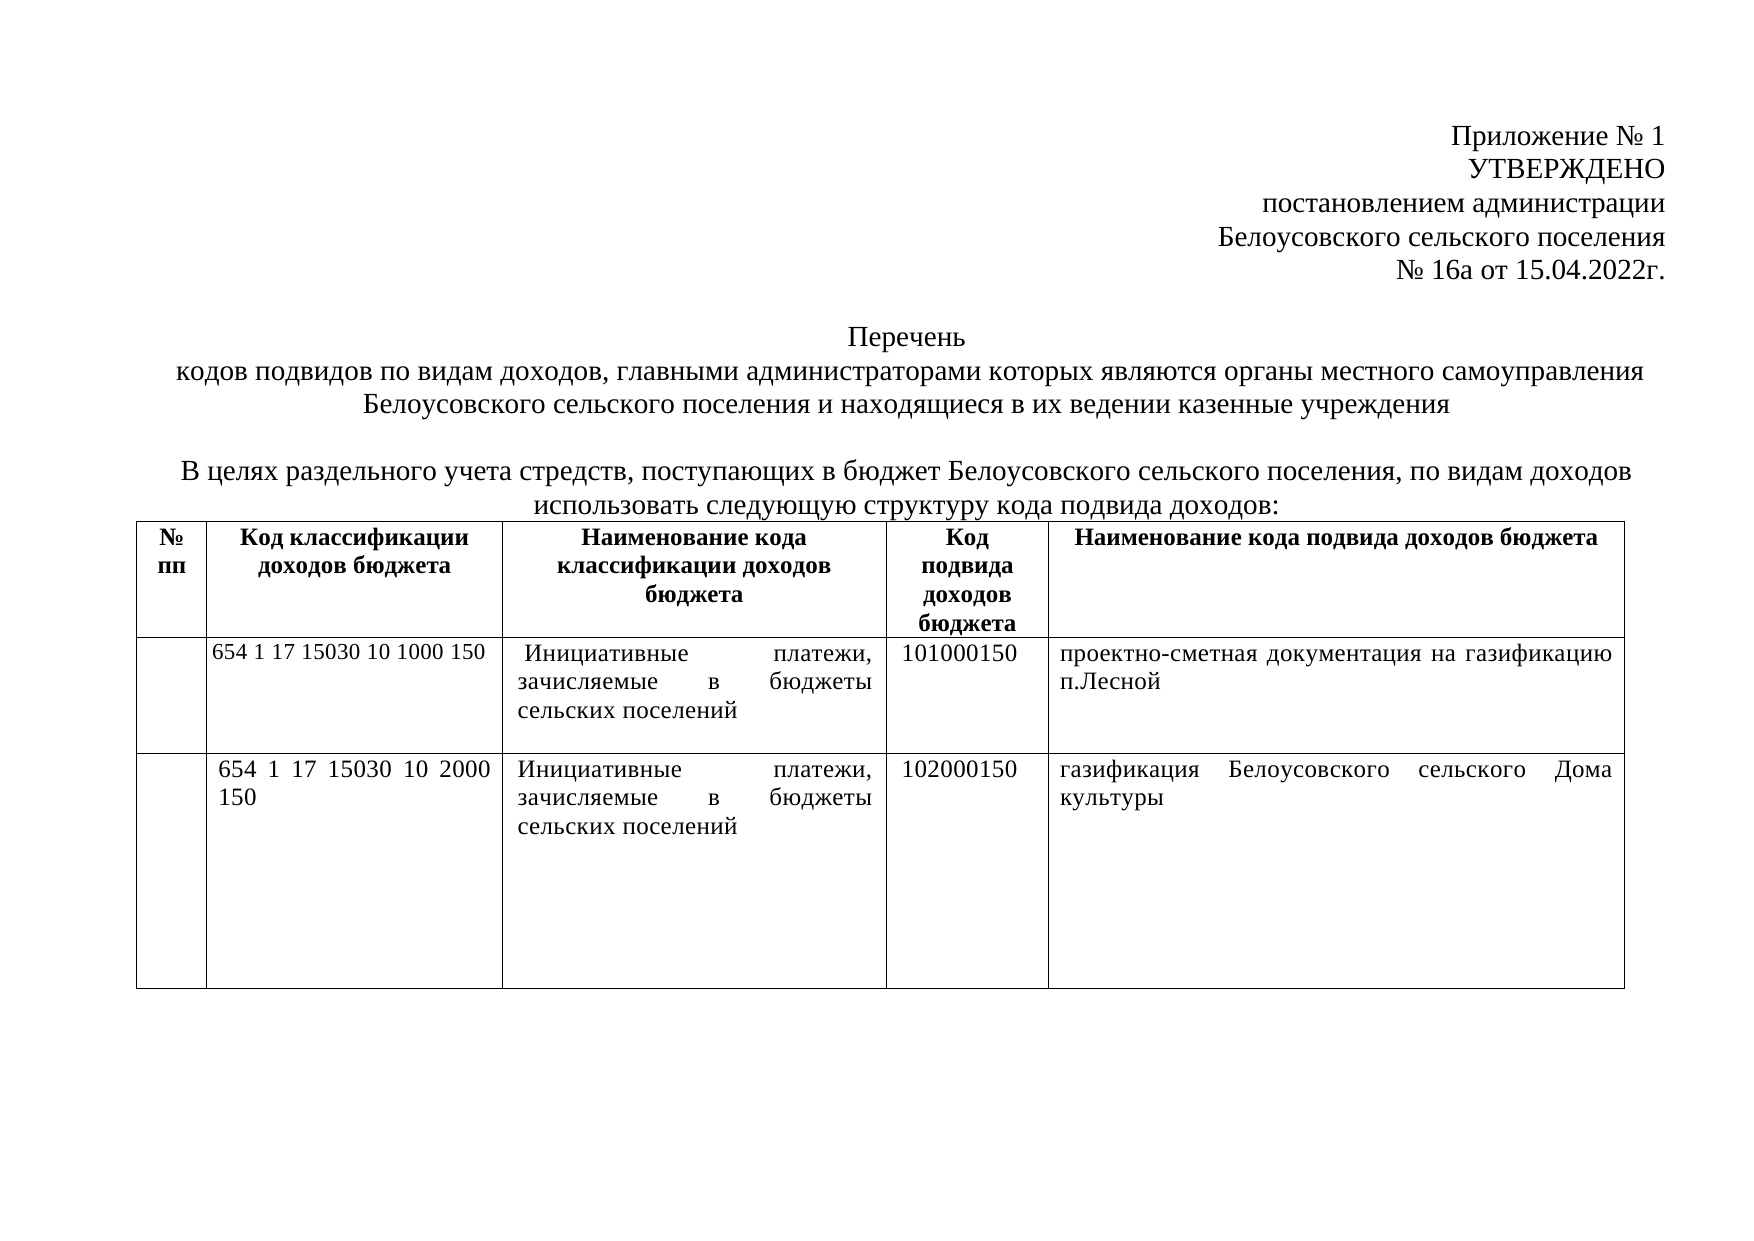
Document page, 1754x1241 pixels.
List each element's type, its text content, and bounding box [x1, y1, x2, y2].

table_cell 654 1 17 15030 10 2000 150 [207, 754, 502, 988]
table_header Код подвида доходов бюджета [887, 522, 1048, 637]
table_header Наименование кода классификации доходов бюджета [503, 522, 886, 637]
table_cell 101000150 [887, 638, 1048, 753]
text Белоусовского сельского поселения [148, 219, 1665, 252]
text Приложение № 1 [148, 118, 1665, 152]
table_cell газификация Белоусовского сельского Дома культуры [1049, 754, 1624, 988]
text № 16а от 15.04.2022г. [148, 252, 1665, 286]
table_cell [137, 754, 206, 988]
table_cell 102000150 [887, 754, 1048, 988]
text постановлением администрации [148, 185, 1665, 219]
table_header Код классификации доходов бюджета [207, 522, 502, 637]
table_header Наименование кода подвида доходов бюджета [1049, 522, 1624, 637]
table_cell проектно-сметная документация на газификацию п.Лесной [1049, 638, 1624, 753]
table_cell [137, 638, 206, 753]
table_header № пп [137, 522, 206, 637]
text УТВЕРЖДЕНО [148, 152, 1665, 185]
table_cell Инициативные платежи, зачисляемые в бюджеты сельских поселений [503, 754, 886, 988]
text кодов подвидов по видам доходов, главными администраторами которых являются органы местного самоуправления Белоусовского сельского поселения и находящиеся в их ведении казенные учреждения [148, 353, 1665, 420]
text В целях раздельного учета стредств, поступающих в бюджет Белоусовского сельского поселения, по видам доходов использовать следующую структуру кода подвида доходов: [148, 453, 1665, 521]
text Перечень [148, 319, 1665, 353]
table_cell Инициативные платежи, зачисляемые в бюджеты сельских поселений [503, 638, 886, 753]
table_cell 654 1 17 15030 10 1000 150 [207, 638, 502, 753]
